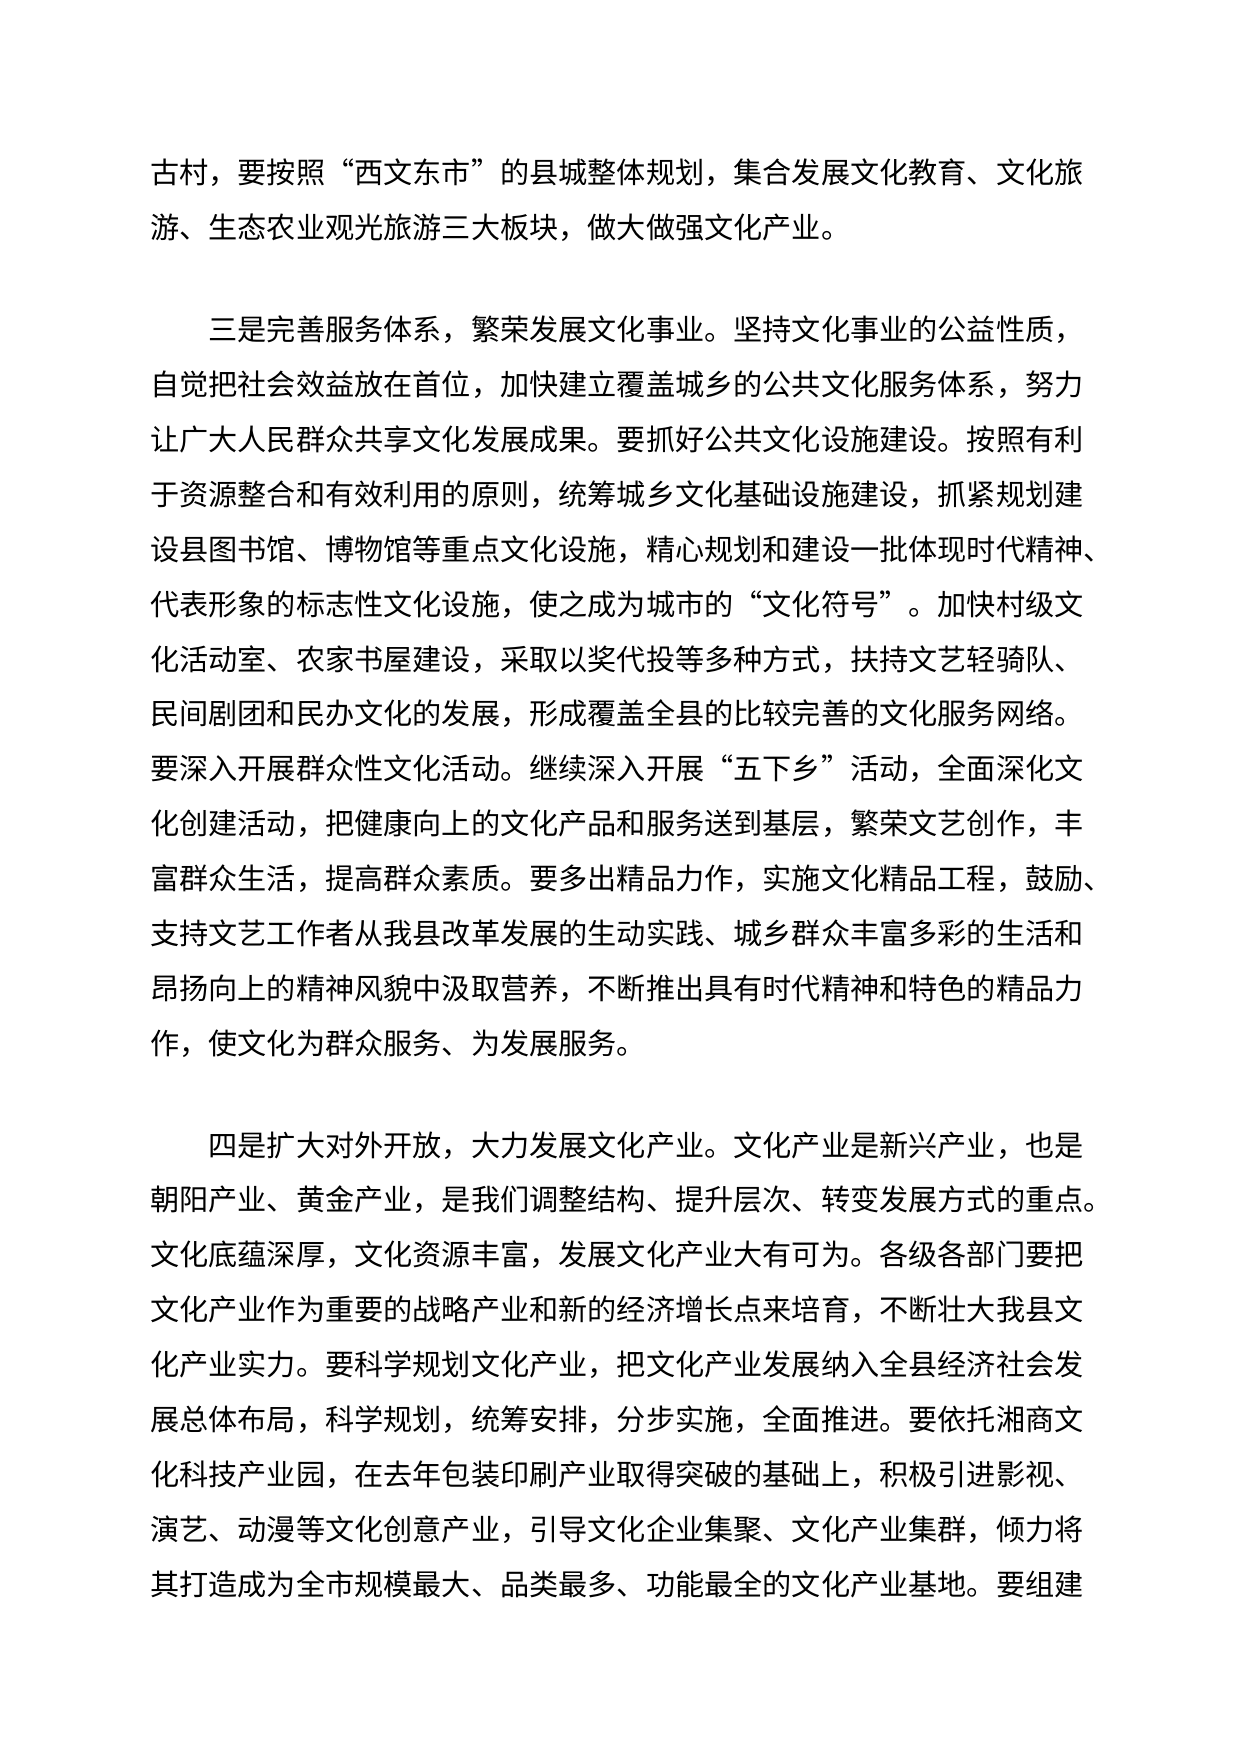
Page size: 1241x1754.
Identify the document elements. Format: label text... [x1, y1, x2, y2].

text 三是完善服务体系，繁荣发展文化事业。坚持文化事业的公益性质，自觉把社会效益放在首位，加快建立覆盖城乡的公共文化服务体系，努力让广大人民群众共享文化发展成果。要抓好公共文化设施建设。按照有利于资源整合和有效利用的原则，统筹城乡文化基础设施建设，抓紧规划建设县图书馆、博物馆等重点文化设施，精心规划和建设一批体现时代精神、代表形象的标志性文化设施，使之成为城市的“文化符号”。加快村级文化活动室、农家书屋建设，采取以奖代投等多种方式，扶持文艺轻骑队、民间剧团和民办文化的发展，形成覆盖全县的比较完善的文化服务网络。要深入开展群众性文化活动。继续深入开展“五下乡”活动，全面深化文化创建活动，把健康向上的文化产品和服务送到基层，繁荣文艺创作，丰富群众生活，提高群众素质。要多出精品力作，实施文化精品工程，鼓励、支持文艺工作者从我县改革发展的生动实践、城乡群众丰富多彩的生活和昂扬向上的精神风貌中汲取营养，不断推出具有时代精神和特色的精品力作，使文化为群众服务、为发展服务。 [150, 307, 1090, 1063]
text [150, 150, 1090, 247]
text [150, 1122, 1090, 1603]
